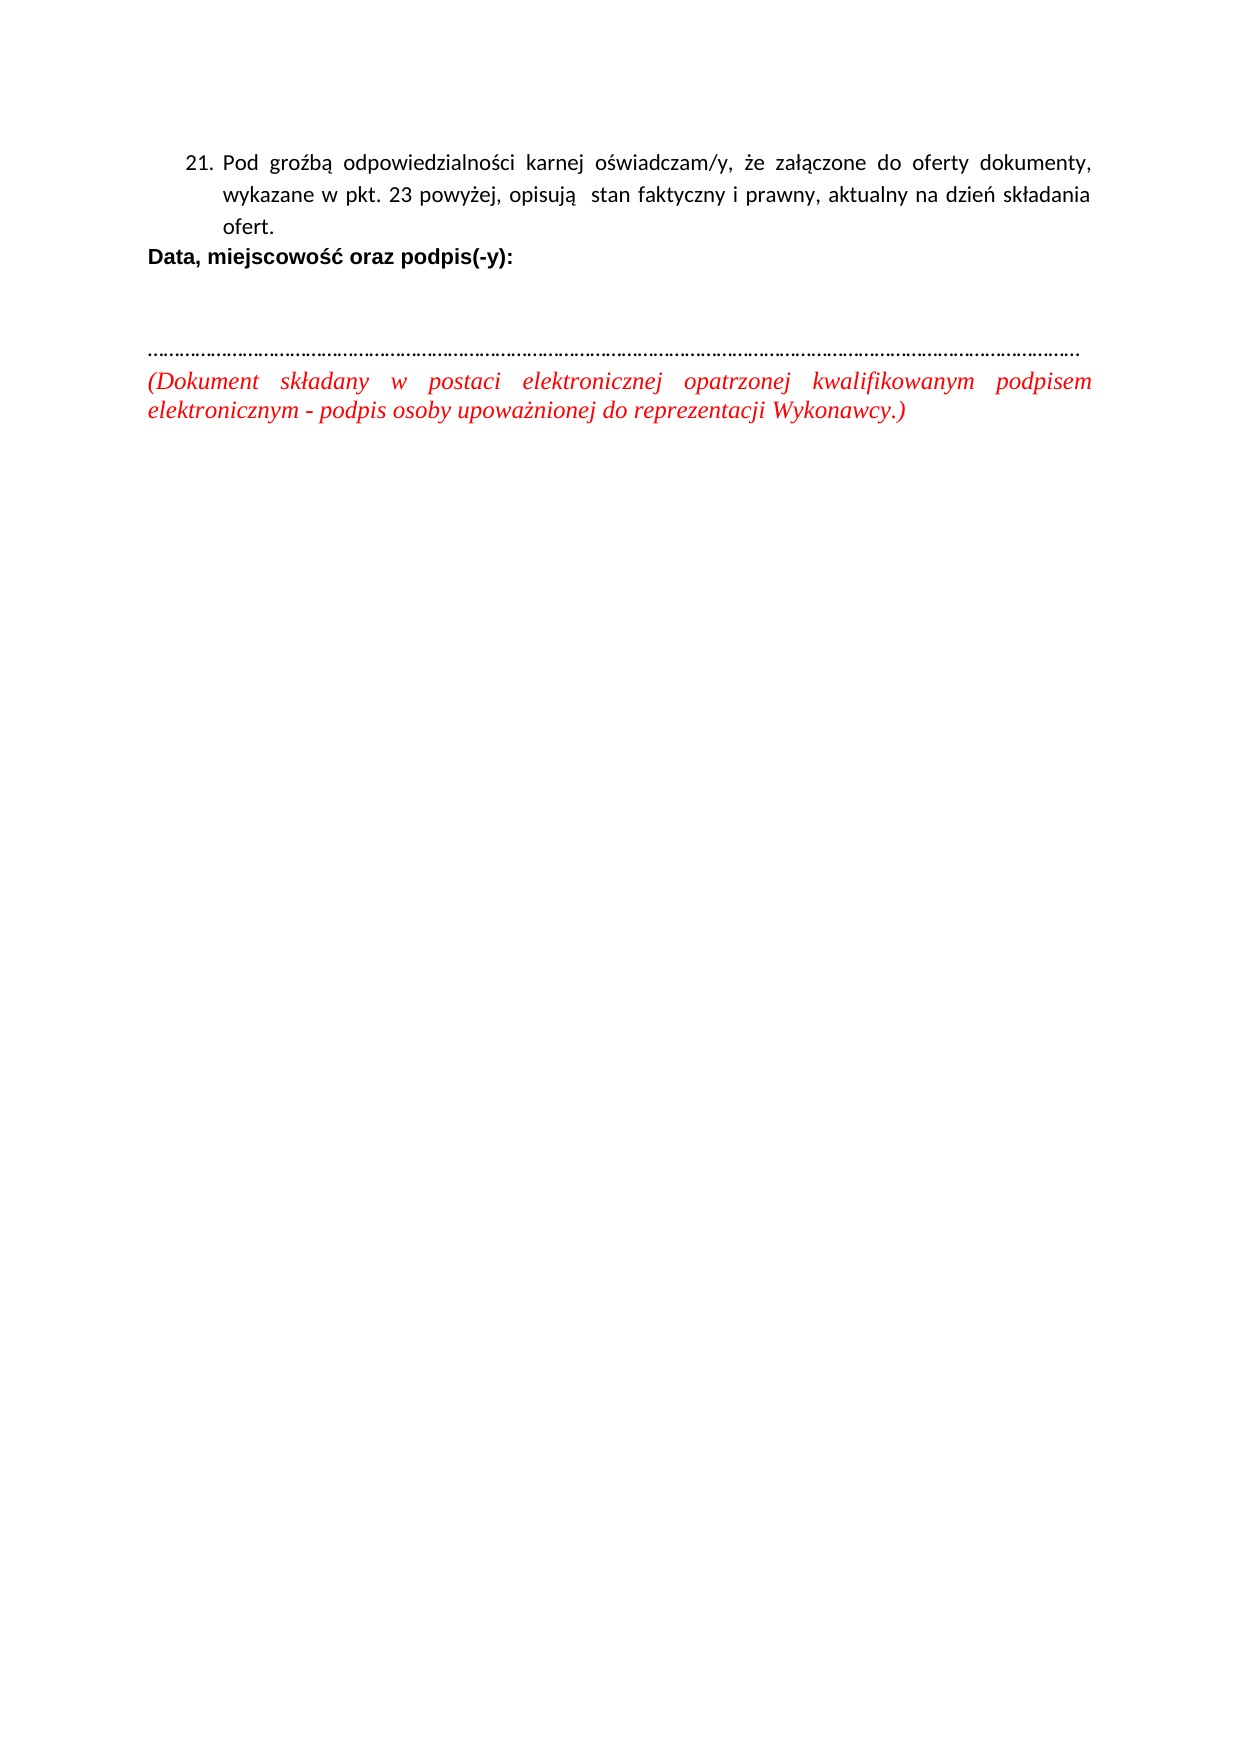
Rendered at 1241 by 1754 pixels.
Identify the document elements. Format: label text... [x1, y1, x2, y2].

text …………………………………………………………………………………………………………………………………………………………… [148, 334, 1093, 362]
list Pod groźbą odpowiedzialności karnej oświadczam/y, że załączone do oferty dokumenty, wykazane w pkt. 23 powyżej, opisują stan faktyczny i prawny, aktualny na dzień składania ofert. [185, 148, 1093, 240]
text (Dokument składany w postaci elektronicznej opatrzonej kwalifikowanym podpisem elektronicznym - podpis osoby upoważnionej do reprezentacji Wykonawcy.) [148, 366, 1093, 424]
text Data, miejscowość oraz podpis(-y): [148, 244, 1093, 269]
